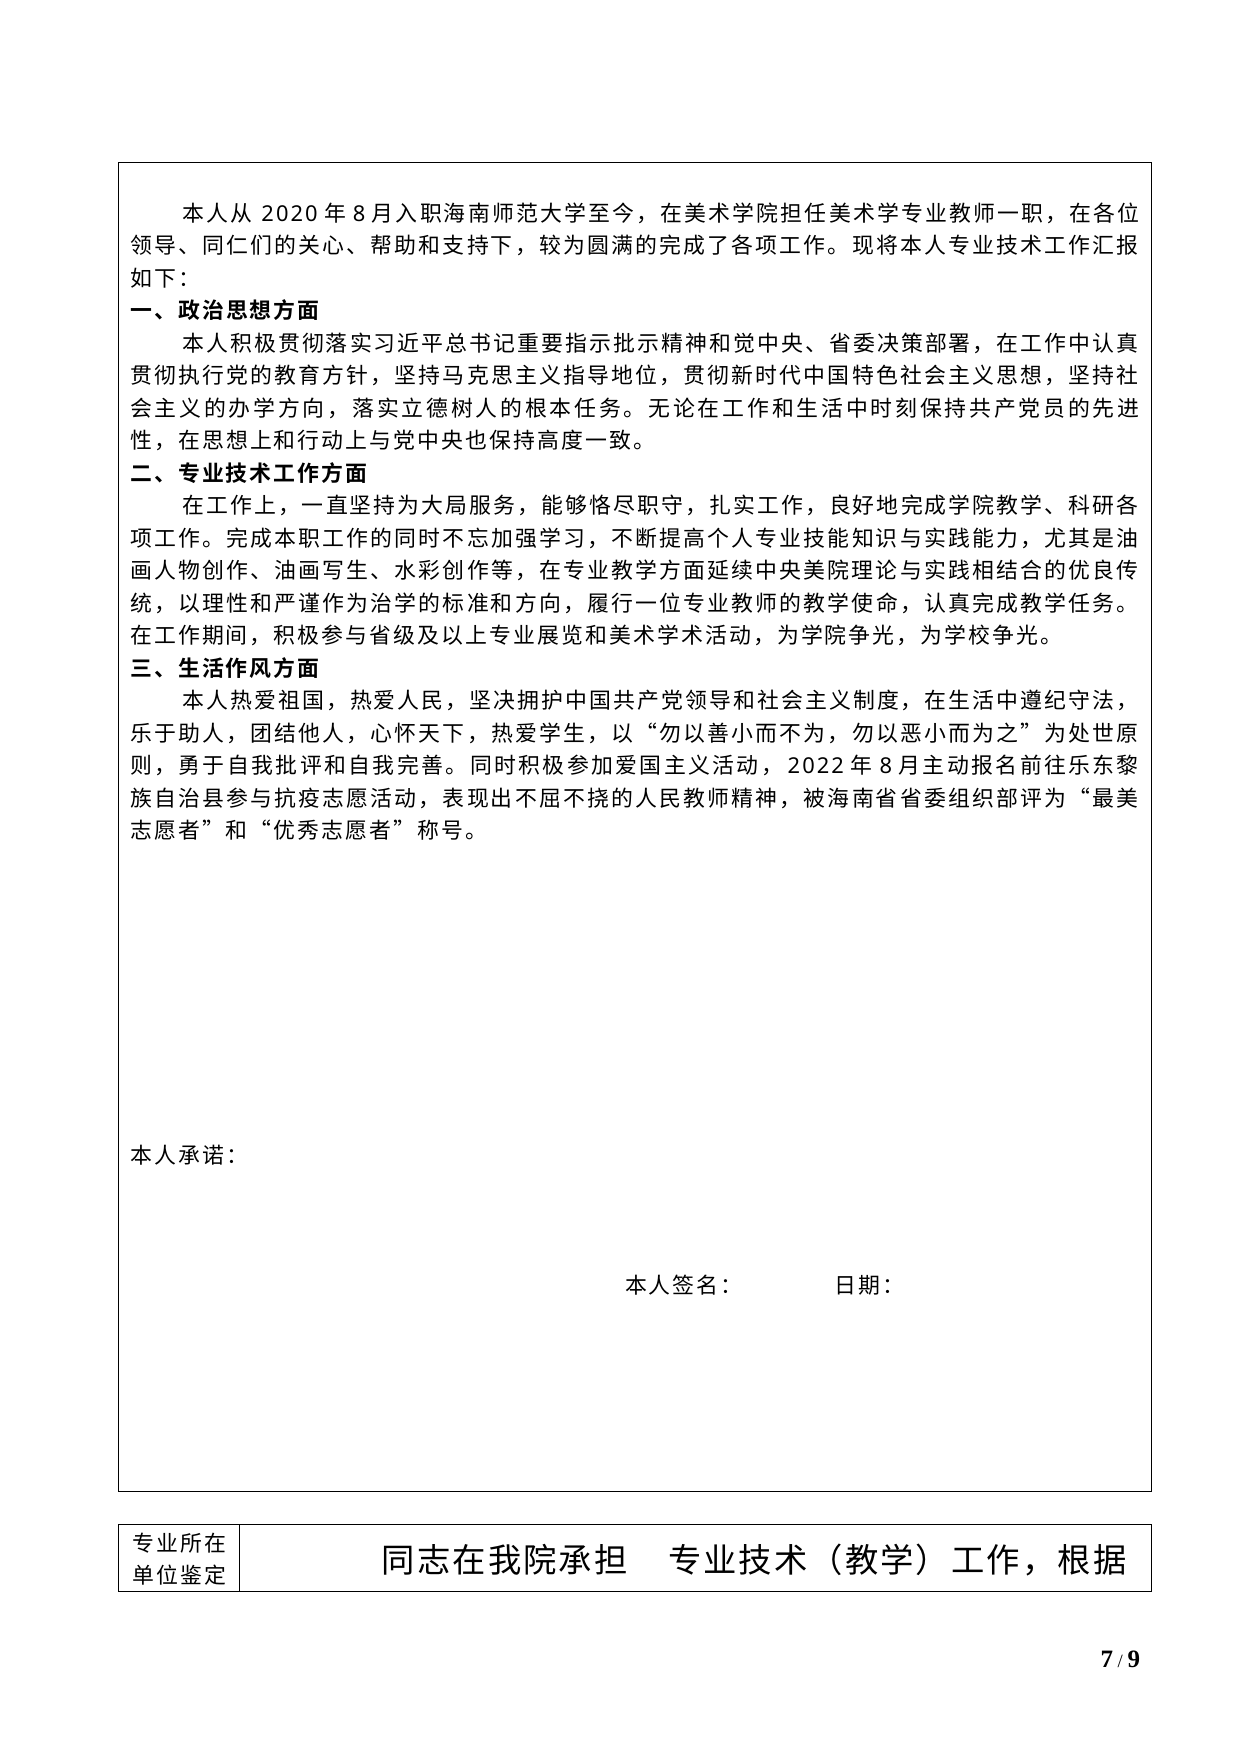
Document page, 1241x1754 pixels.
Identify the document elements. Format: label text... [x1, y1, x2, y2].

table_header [240, 1525, 1151, 1591]
table_header 本人从 2020年8月入职海南师范大学至今，在美术学院担任美术学专业教师一职，在各位领导、同仁们的关心、帮助和支持下，较为圆满的完成了各项工作。现将本人专业技术工作汇报如下： 政治思想方面 本人积极贯彻落实习近平总书记重要指示批示精神和觉中央、省委决策部署，在工作中认真贯彻执行党的教育方针，坚持马克思主义指导地位，贯彻新时代中国特色社会主义思想，坚持社会主义的办学方向，落实立德树人的根本任务。无论在工作和生活中时刻保持共产党员的先进性，在思想上和行动上与党中央也保持高度一致。 二、专业技术工作方面 在工作上，一直坚持为大局服务，能够恪尽职守，扎实工作，良好地完成学院教学、科研各项工作。完成本职工作的同时不忘加强学习，不断提高个人专业技能知识与实践能力，尤其是油画人物创作、油画写生、水彩创作等，在专业教学方面延续中央美院理论与实践相结合的优良传统，以理性和严谨作为治学的标准和方向，履行一位专业教师的教学使命，认真完成教学任务。在工作期间，积极参与省级及以上专业展览和美术学术活动，为学院争光，为学校争光。 三、生活作风方面 本人热爱祖国，热爱人民，坚决拥护中国共产党领导和社会主义制度，在生活中遵纪守法，乐于助人，团结他人，心怀天下，热爱学生，以“勿以善小而不为，勿以恶小而为之”为处世原则，勇于自我批评和自我完善。同时积极参加爱国主义活动，2022年8月主动报名前往乐东黎族自治县参与抗疫志愿活动，表现出不屈不挠的人民教师精神，被海南省省委组织部评为“最美志愿者”和“优秀志愿者”称号。 本人承诺： 本人签名： 日期： [119, 163, 1151, 1491]
table_header 专业所在单位鉴定意见 [119, 1525, 239, 1591]
